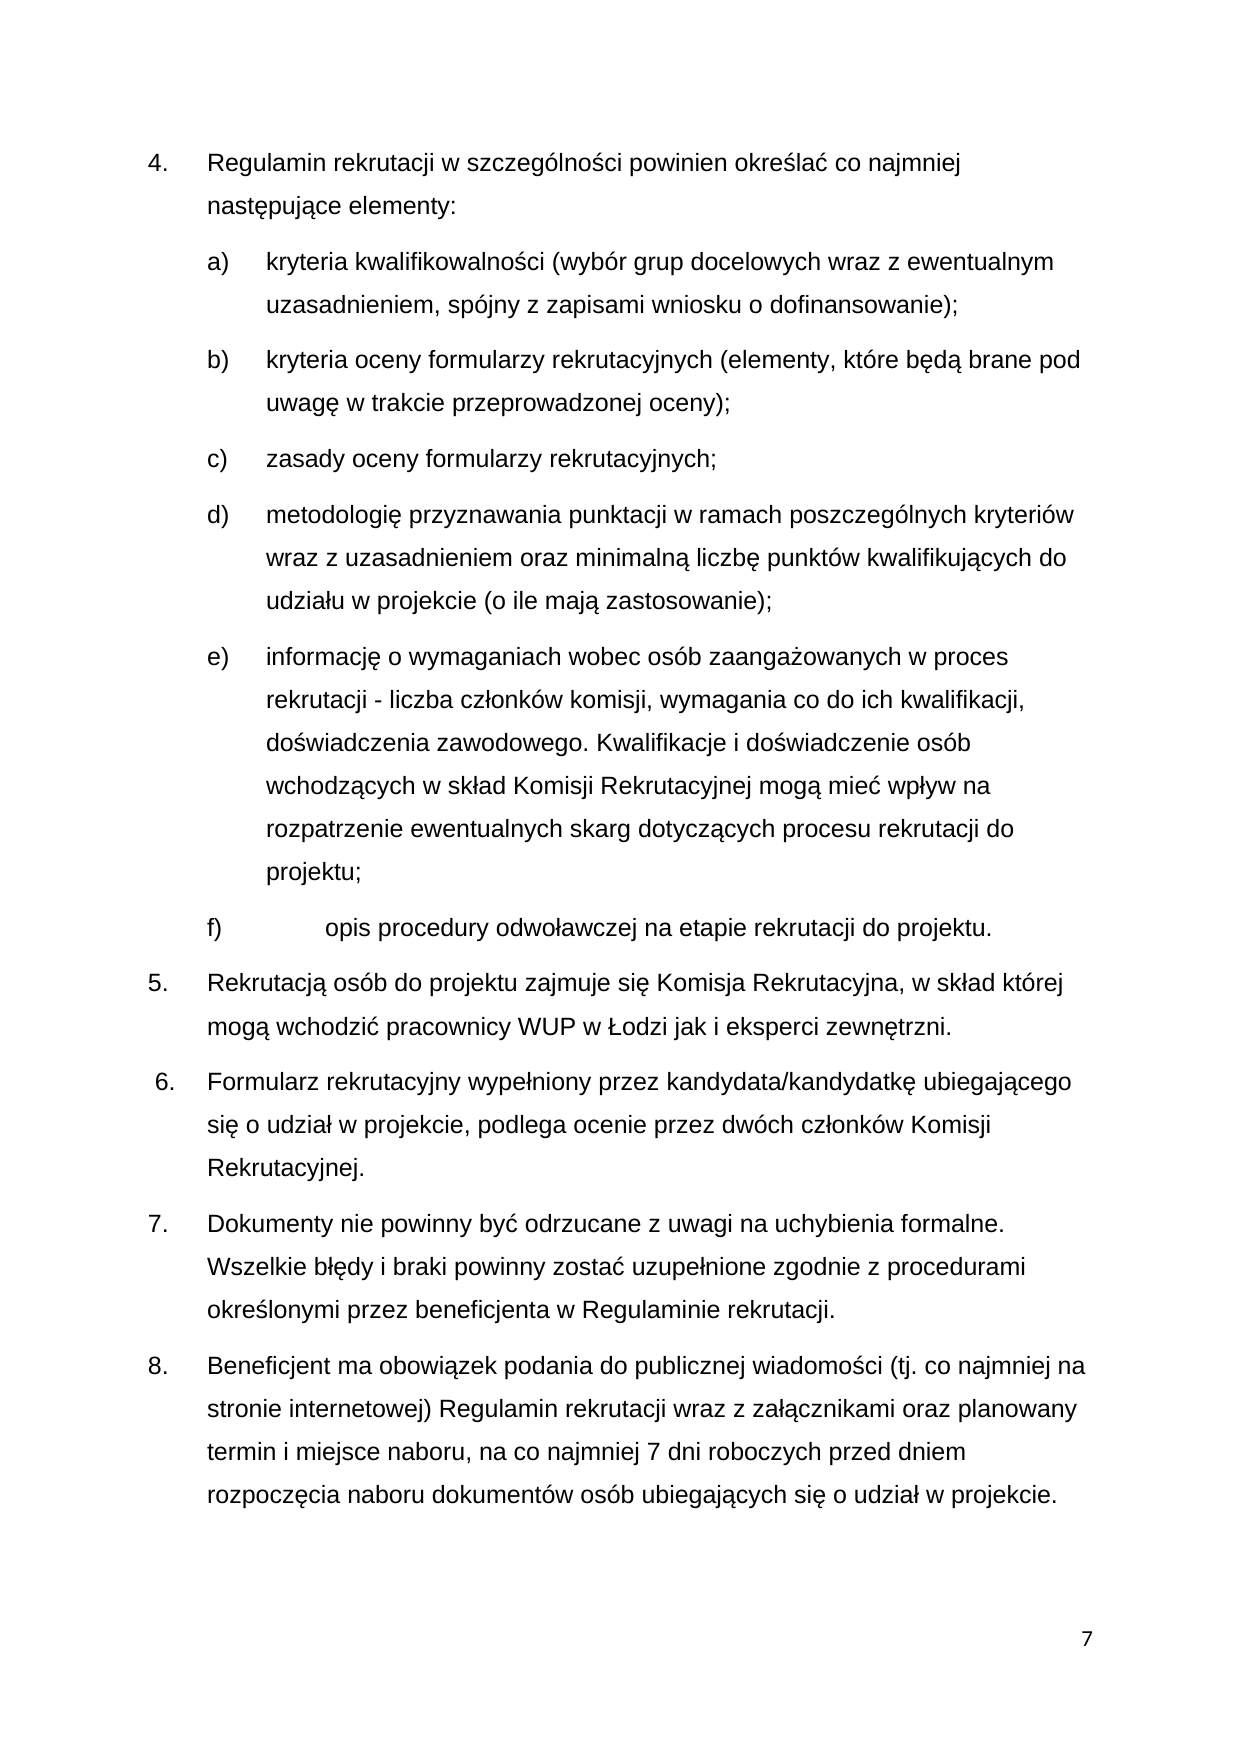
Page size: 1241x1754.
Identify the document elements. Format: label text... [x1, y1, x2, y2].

text b) kryteria oceny formularzy rekrutacyjnych (elementy, które będą brane pod uwagę w trakcie przeprowadzonej oceny); [207, 345, 1092, 417]
text 4. Regulamin rekrutacji w szczególności powinien określać co najmniej następujące elementy: [148, 148, 1092, 219]
text 7. Dokumenty nie powinny być odrzucane z uwagi na uchybienia formalne. Wszelkie błędy i braki powinny zostać uzupełnione zgodnie z procedurami określonymi przez beneficjenta w Regulaminie rekrutacji. [148, 1209, 1092, 1324]
text f) opis procedury odwoławczej na etapie rekrutacji do projektu. [207, 913, 1092, 941]
text 8. Beneficjent ma obowiązek podania do publicznej wiadomości (tj. co najmniej na stronie internetowej) Regulamin rekrutacji wraz z załącznikami oraz planowany termin i miejsce naboru, na co najmniej 7 dni roboczych przed dniem rozpoczęcia naboru dokumentów osób ubiegających się o udział w projekcie. [148, 1351, 1092, 1509]
text e) informację o wymaganiach wobec osób zaangażowanych w proces rekrutacji - liczba członków komisji, wymagania co do ich kwalifikacji, doświadczenia zawodowego. Kwalifikacje i doświadczenie osób wchodzących w skład Komisji Rekrutacyjnej mogą mieć wpływ na rozpatrzenie ewentualnych skarg dotyczących procesu rekrutacji do projektu; [207, 641, 1092, 886]
text 6. Formularz rekrutacyjny wypełniony przez kandydata/kandydatkę ubiegającego się o udział w projekcie, podlega ocenie przez dwóch członków Komisji Rekrutacyjnej. [148, 1067, 1092, 1182]
text a) kryteria kwalifikowalności (wybór grup docelowych wraz z ewentualnym uzasadnieniem, spójny z zapisami wniosku o dofinansowanie); [207, 246, 1092, 318]
text 5. Rekrutacją osób do projektu zajmuje się Komisja Rekrutacyjna, w skład której mogą wchodzić pracownicy WUP w Łodzi jak i eksperci zewnętrzni. [148, 968, 1092, 1040]
text d) metodologię przyznawania punktacji w ramach poszczególnych kryteriów wraz z uzasadnieniem oraz minimalną liczbę punktów kwalifikujących do udziału w projekcie (o ile mają zastosowanie); [207, 499, 1092, 614]
text c) zasady oceny formularzy rekrutacyjnych; [207, 444, 1092, 473]
